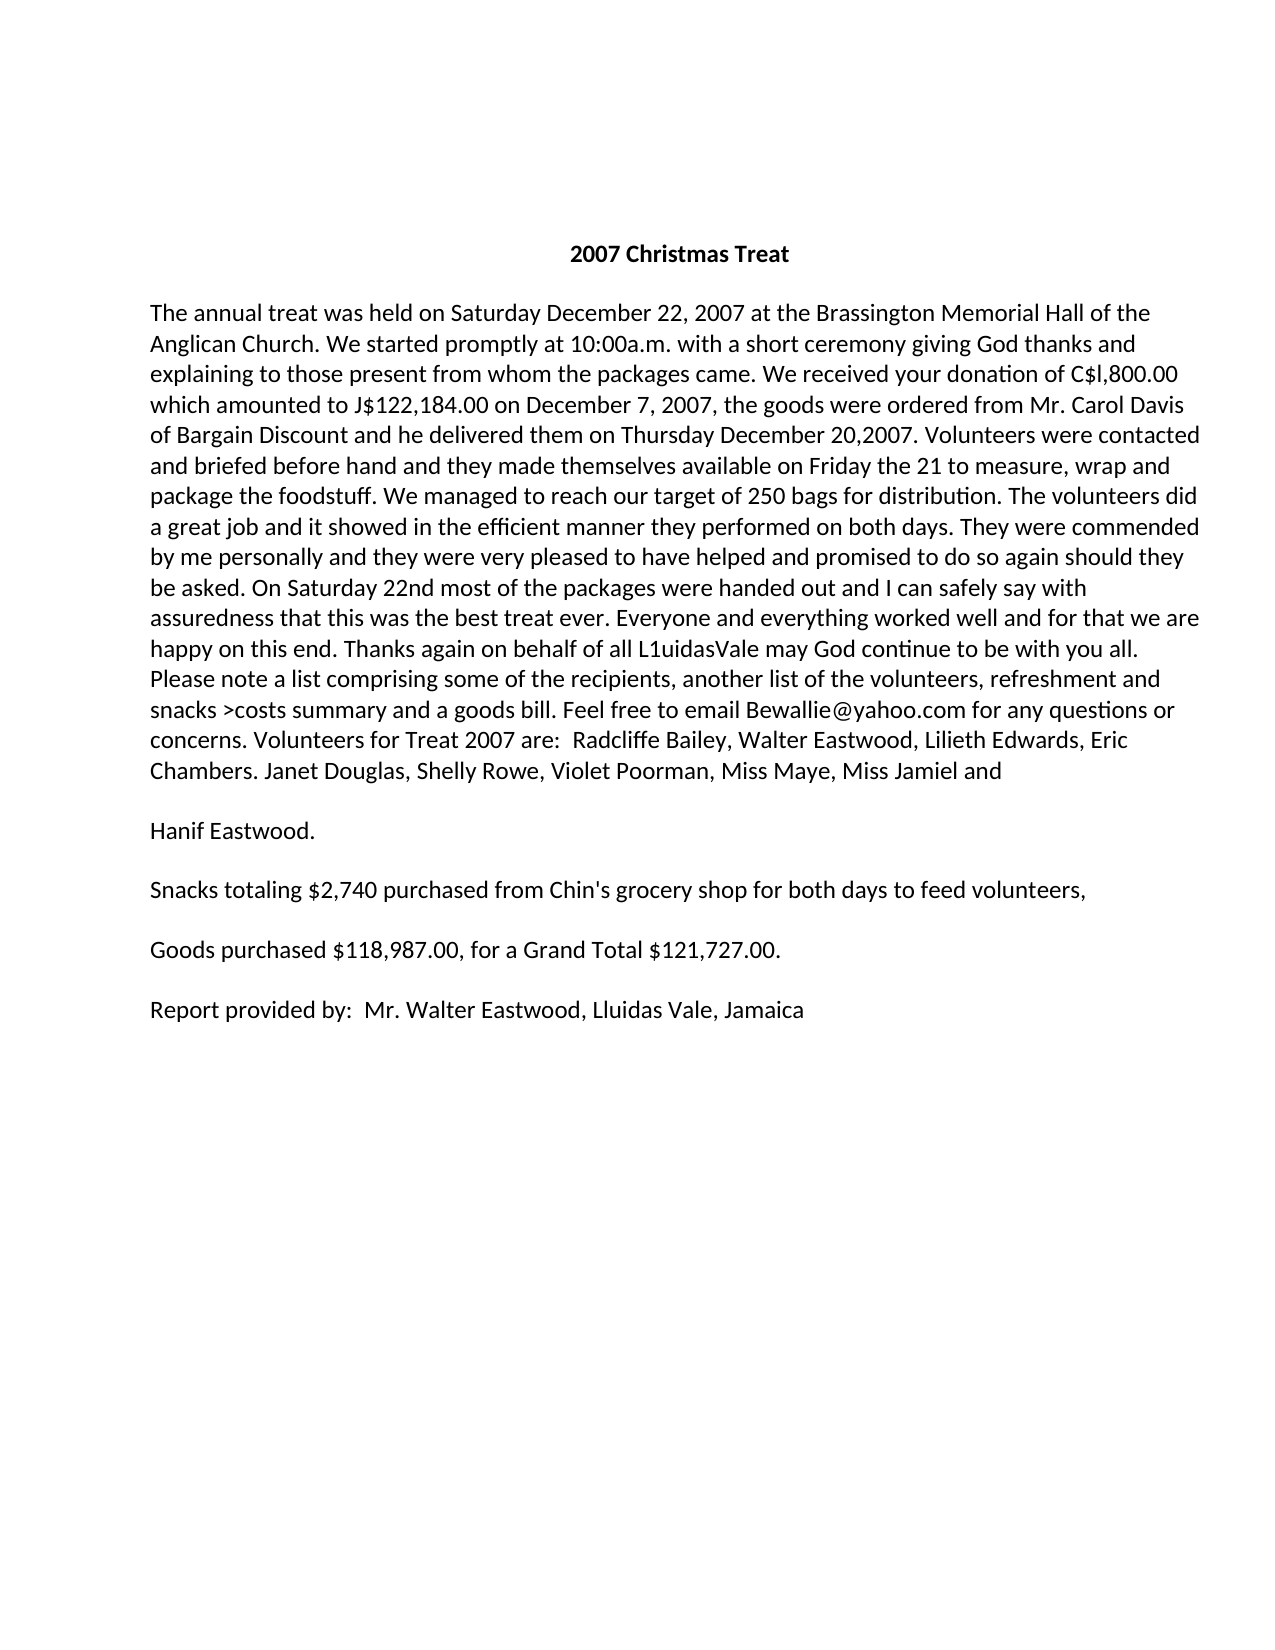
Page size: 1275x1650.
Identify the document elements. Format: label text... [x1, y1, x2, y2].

table_header 2007 Christmas Treat The annual treat was held on Saturday December 22, 2007 at the Brassington Memorial Hall of the Anglican Church. We started promptly at 10:00a.m. with a short ceremony giving God thanks and explaining to those present from whom the packages came. We received your donation of C$l,800.00 which amounted to J$122,184.00 on December 7, 2007, the goods were ordered from Mr. Carol Davis of Bargain Discount and he delivered them on Thursday December 20,2007. Volunteers were contacted and briefed before hand and they made themselves available on Friday the 21 to measure, wrap and package the foodstuff. We managed to reach our target of 250 bags for distribution. The volunteers did a great job and it showed in the efficient manner they performed on both days. They were commended by me personally and they were very pleased to have helped and promised to do so again should they be asked. On Saturday 22nd most of the packages were handed out and I can safely say with assuredness that this was the best treat ever. Everyone and everything worked well and for that we are happy on this end. Thanks again on behalf of all L1uidasVale may God continue to be with you all. Please note a list comprising some of the recipients, another list of the volunteers, refreshment and snacks >costs summary and a goods bill. Feel free to email Bewallie@yahoo.com for any questions or concerns. Volunteers for Treat 2007 are: Radcliffe Bailey, Walter Eastwood, Lilieth Edwards, Eric Chambers. Janet Douglas, Shelly Rowe, Violet Poorman, Miss Maye, Miss Jamiel and Hanif Eastwood. Snacks totaling $2,740 purchased from Chin's grocery shop for both days to feed volunteers, Goods purchased $118,987.00, for a Grand Total $121,727.00. Report provided by: Mr. Walter Eastwood, Lluidas Vale, Jamaica [150, 150, 1209, 1024]
